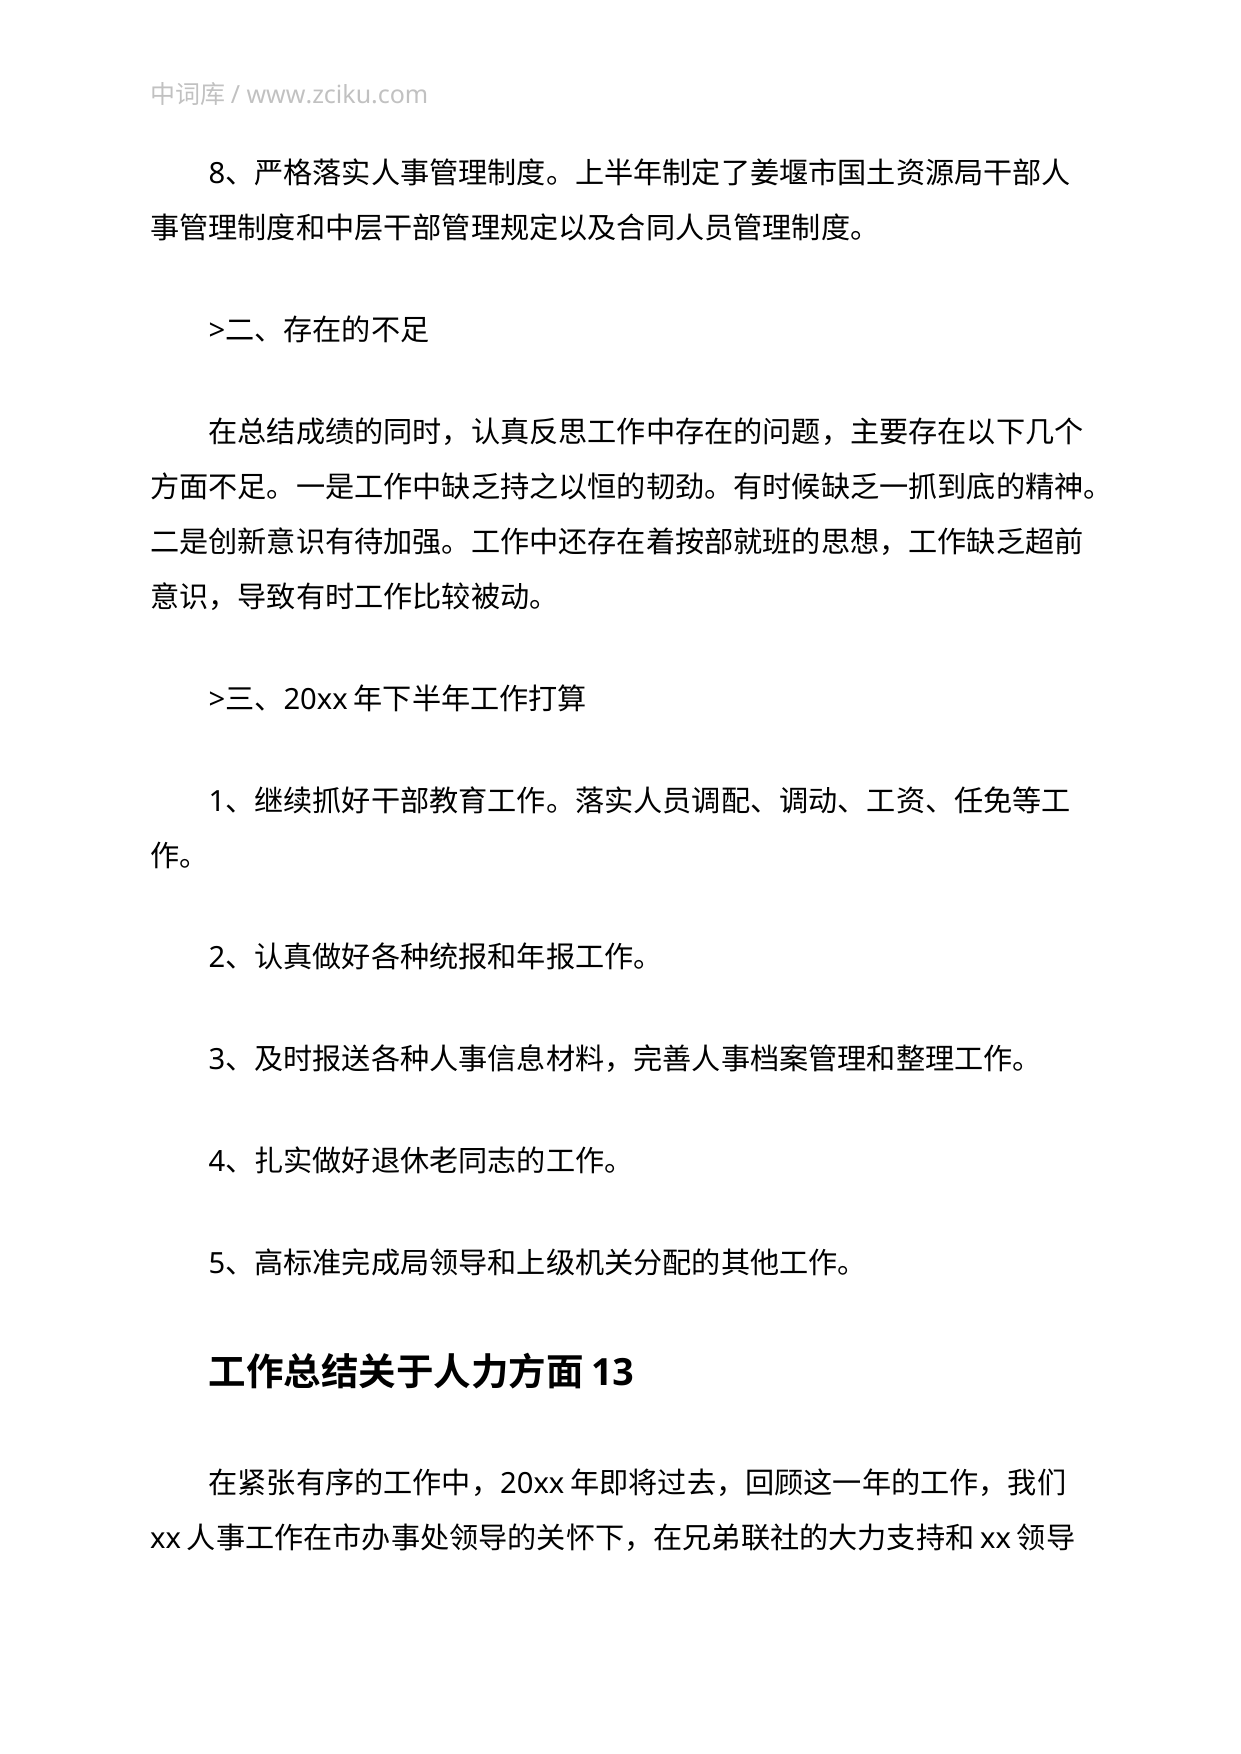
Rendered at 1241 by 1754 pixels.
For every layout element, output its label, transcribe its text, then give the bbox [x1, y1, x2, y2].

text 4、扎实做好退休老同志的工作。 [150, 1138, 1090, 1180]
text 2、认真做好各种统报和年报工作。 [150, 934, 1090, 976]
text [150, 1459, 1090, 1557]
text 工作总结关于人力方面13 [150, 1342, 1090, 1396]
text 8、严格落实人事管理制度。上半年制定了姜堰市国土资源局干部人事管理制度和中层干部管理规定以及合同人员管理制度。 [150, 150, 1090, 247]
text 3、及时报送各种人事信息材料，完善人事档案管理和整理工作。 [150, 1036, 1090, 1078]
text 1、继续抓好干部教育工作。落实人员调配、调动、工资、任免等工作。 [150, 777, 1090, 874]
text >二、存在的不足 [150, 307, 1090, 349]
text 5、高标准完成局领导和上级机关分配的其他工作。 [150, 1240, 1090, 1282]
text >三、20xx年下半年工作打算 [150, 675, 1090, 718]
text 在总结成绩的同时，认真反思工作中存在的问题，主要存在以下几个方面不足。一是工作中缺乏持之以恒的韧劲。有时候缺乏一抓到底的精神。二是创新意识有待加强。工作中还存在着按部就班的思想，工作缺乏超前意识，导致有时工作比较被动。 [150, 409, 1090, 616]
